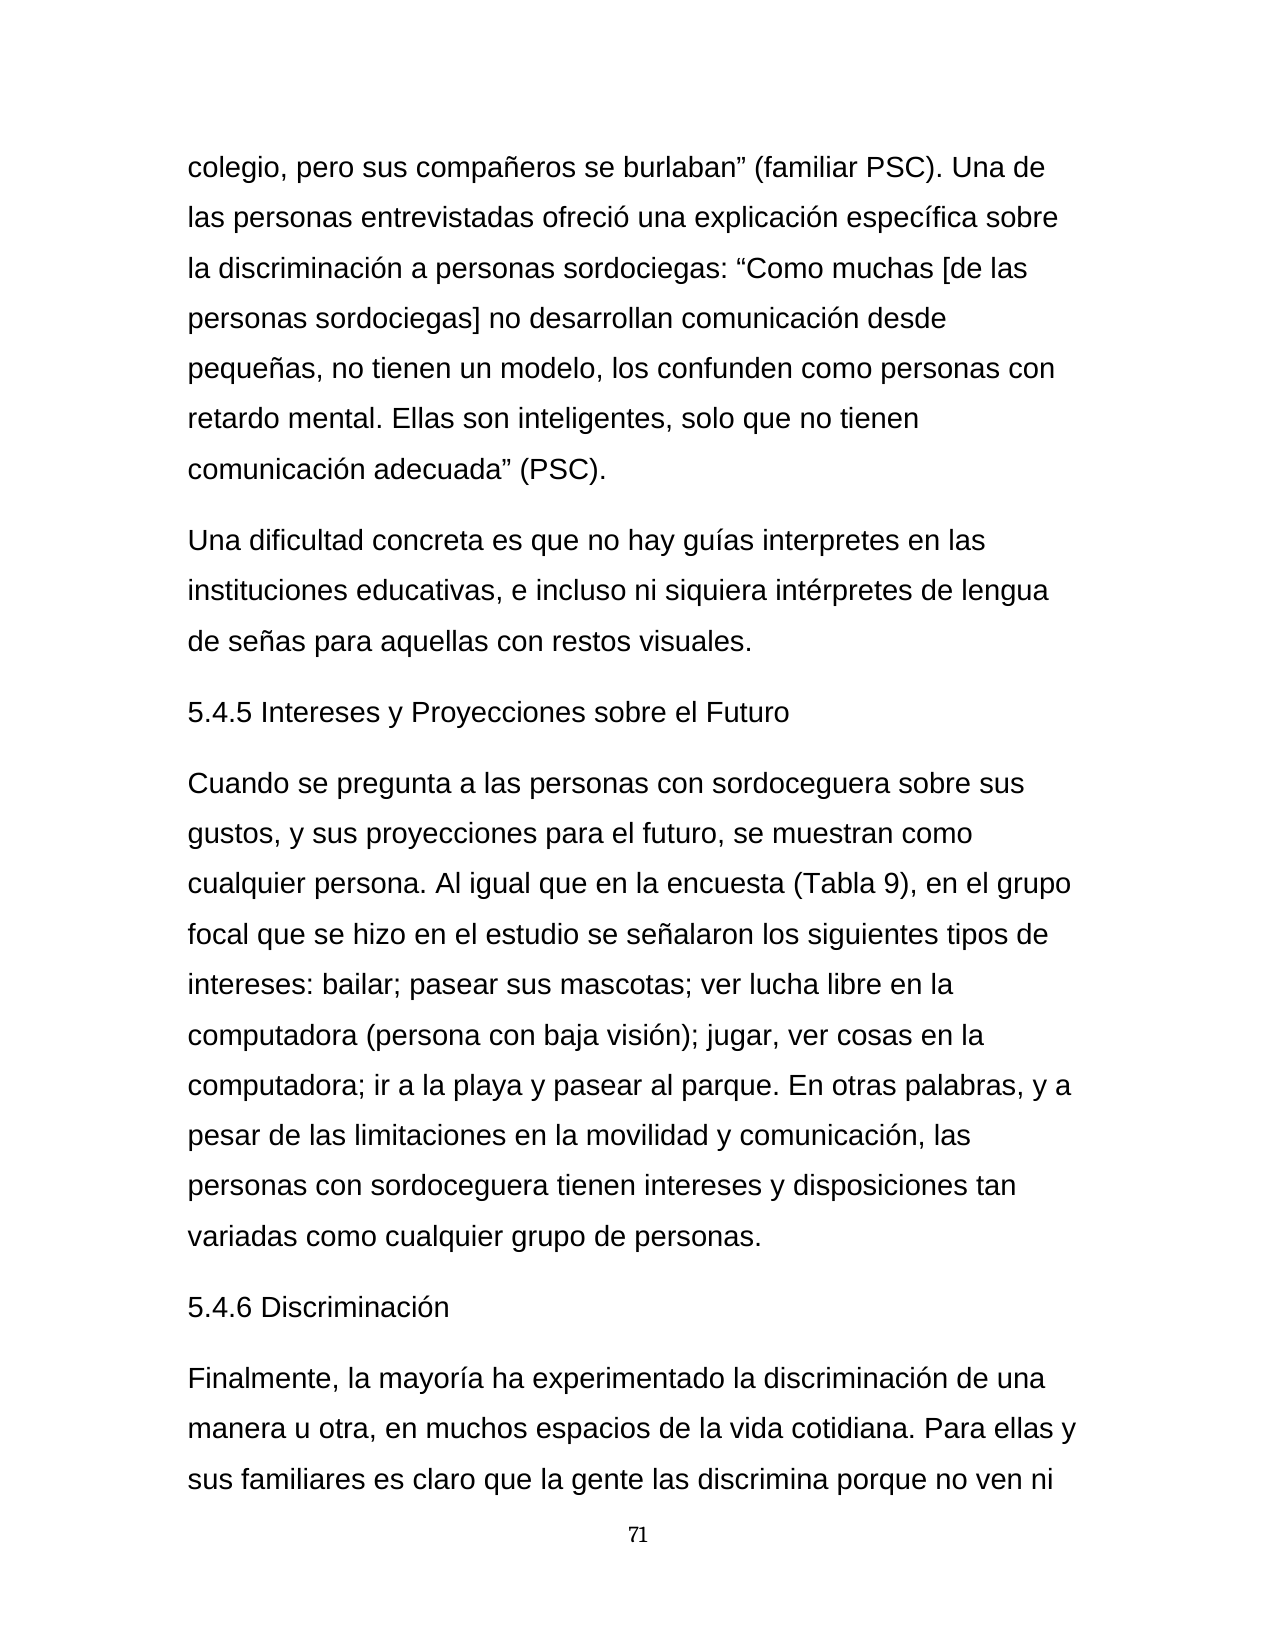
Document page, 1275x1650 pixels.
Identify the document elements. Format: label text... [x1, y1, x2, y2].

text Una dificultad concreta es que no hay guías interpretes en las instituciones educativas, e incluso ni siquiera intérpretes de lengua de señas para aquellas con restos visuales. [187, 523, 1087, 657]
text 5.4.5 Intereses y Proyecciones sobre el Futuro [187, 695, 1087, 728]
text Cuando se pregunta a las personas con sordoceguera sobre sus gustos, y sus proyecciones para el futuro, se muestran como cualquier persona. Al igual que en la encuesta (Tabla 9), en el grupo focal que se hizo en el estudio se señalaron los siguientes tipos de intereses: bailar; pasear sus mascotas; ver lucha libre en la computadora (persona con baja visión); jugar, ver cosas en la computadora; ir a la playa y pasear al parque. En otras palabras, y a pesar de las limitaciones en la movilidad y comunicación, las personas con sordoceguera tienen intereses y disposiciones tan variadas como cualquier grupo de personas. [187, 766, 1087, 1252]
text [187, 1361, 1087, 1495]
text 5.4.6 Discriminación [187, 1290, 1087, 1323]
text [187, 150, 1087, 485]
